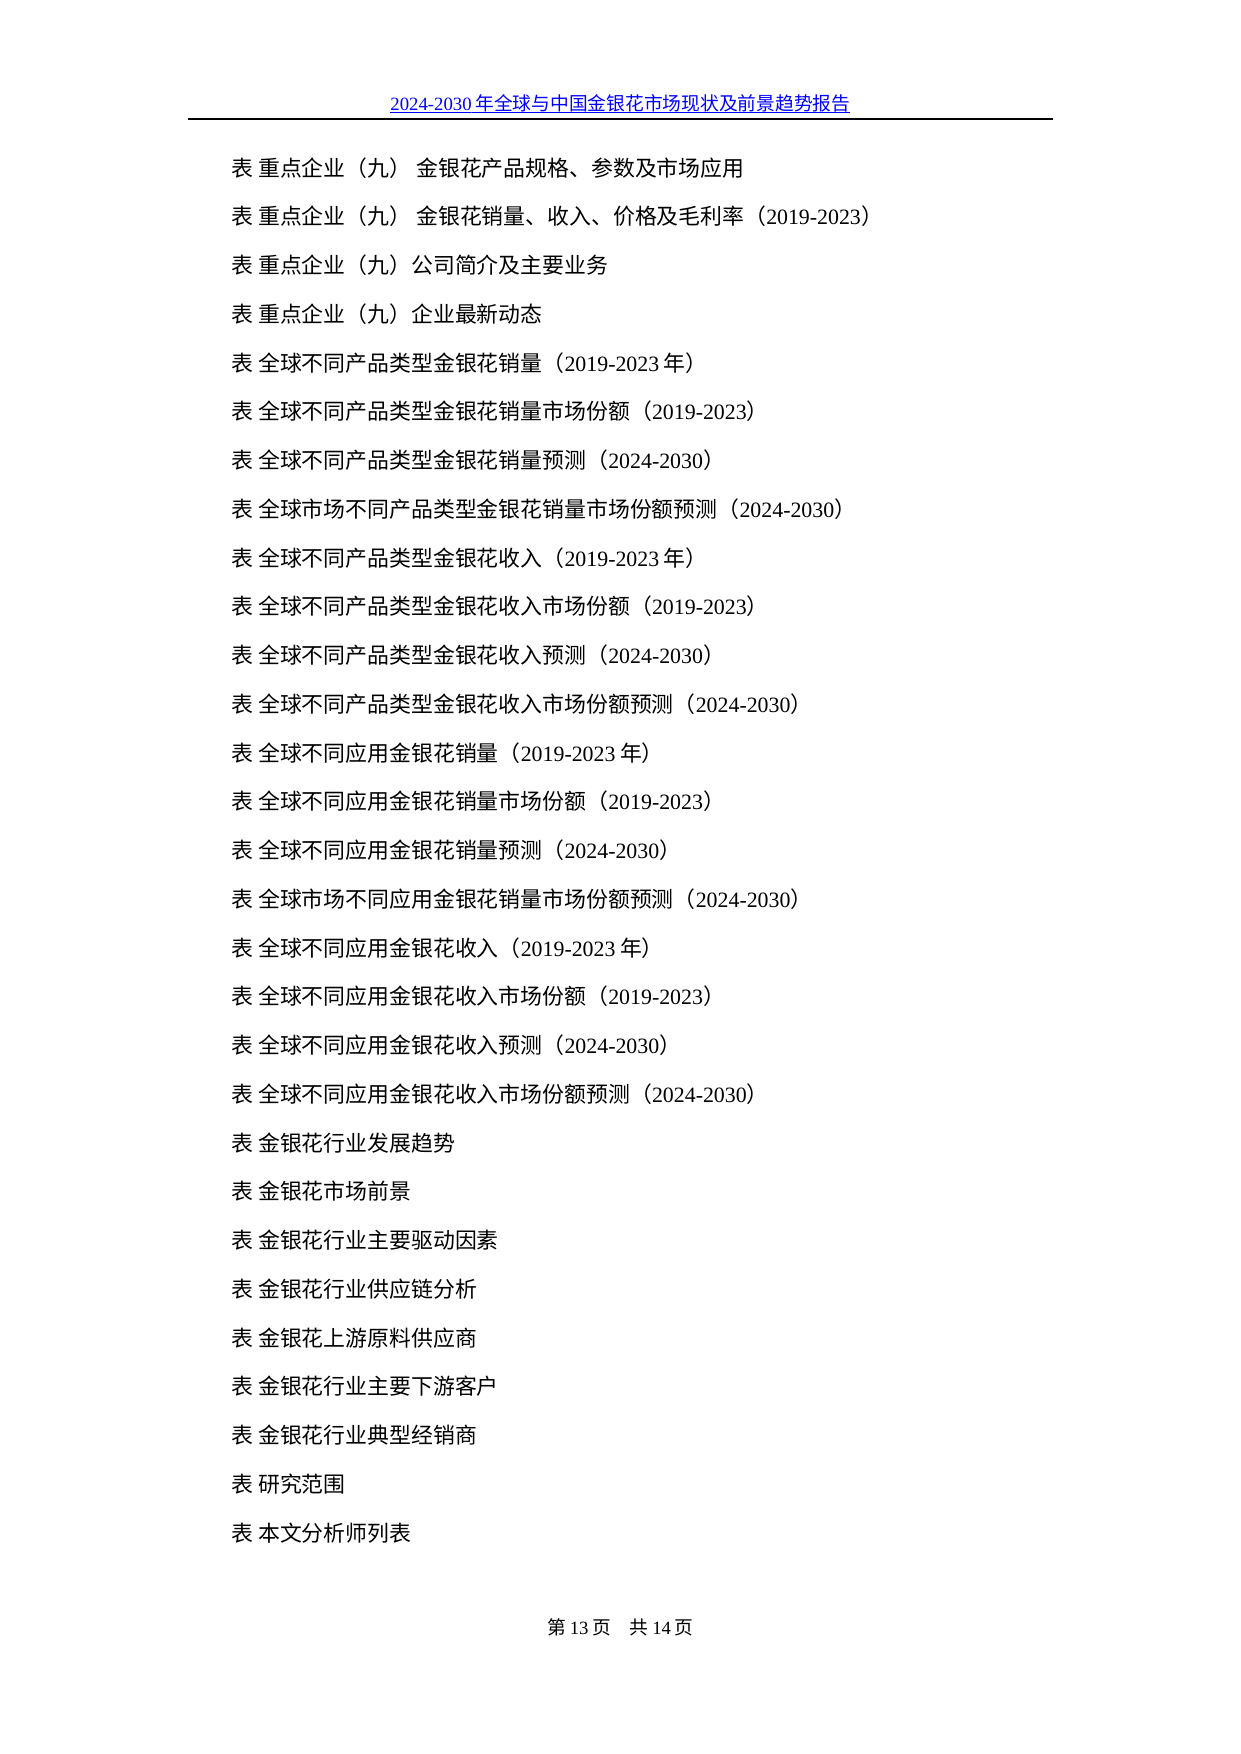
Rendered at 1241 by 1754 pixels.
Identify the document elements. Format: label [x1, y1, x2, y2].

text [187, 150, 1053, 1548]
